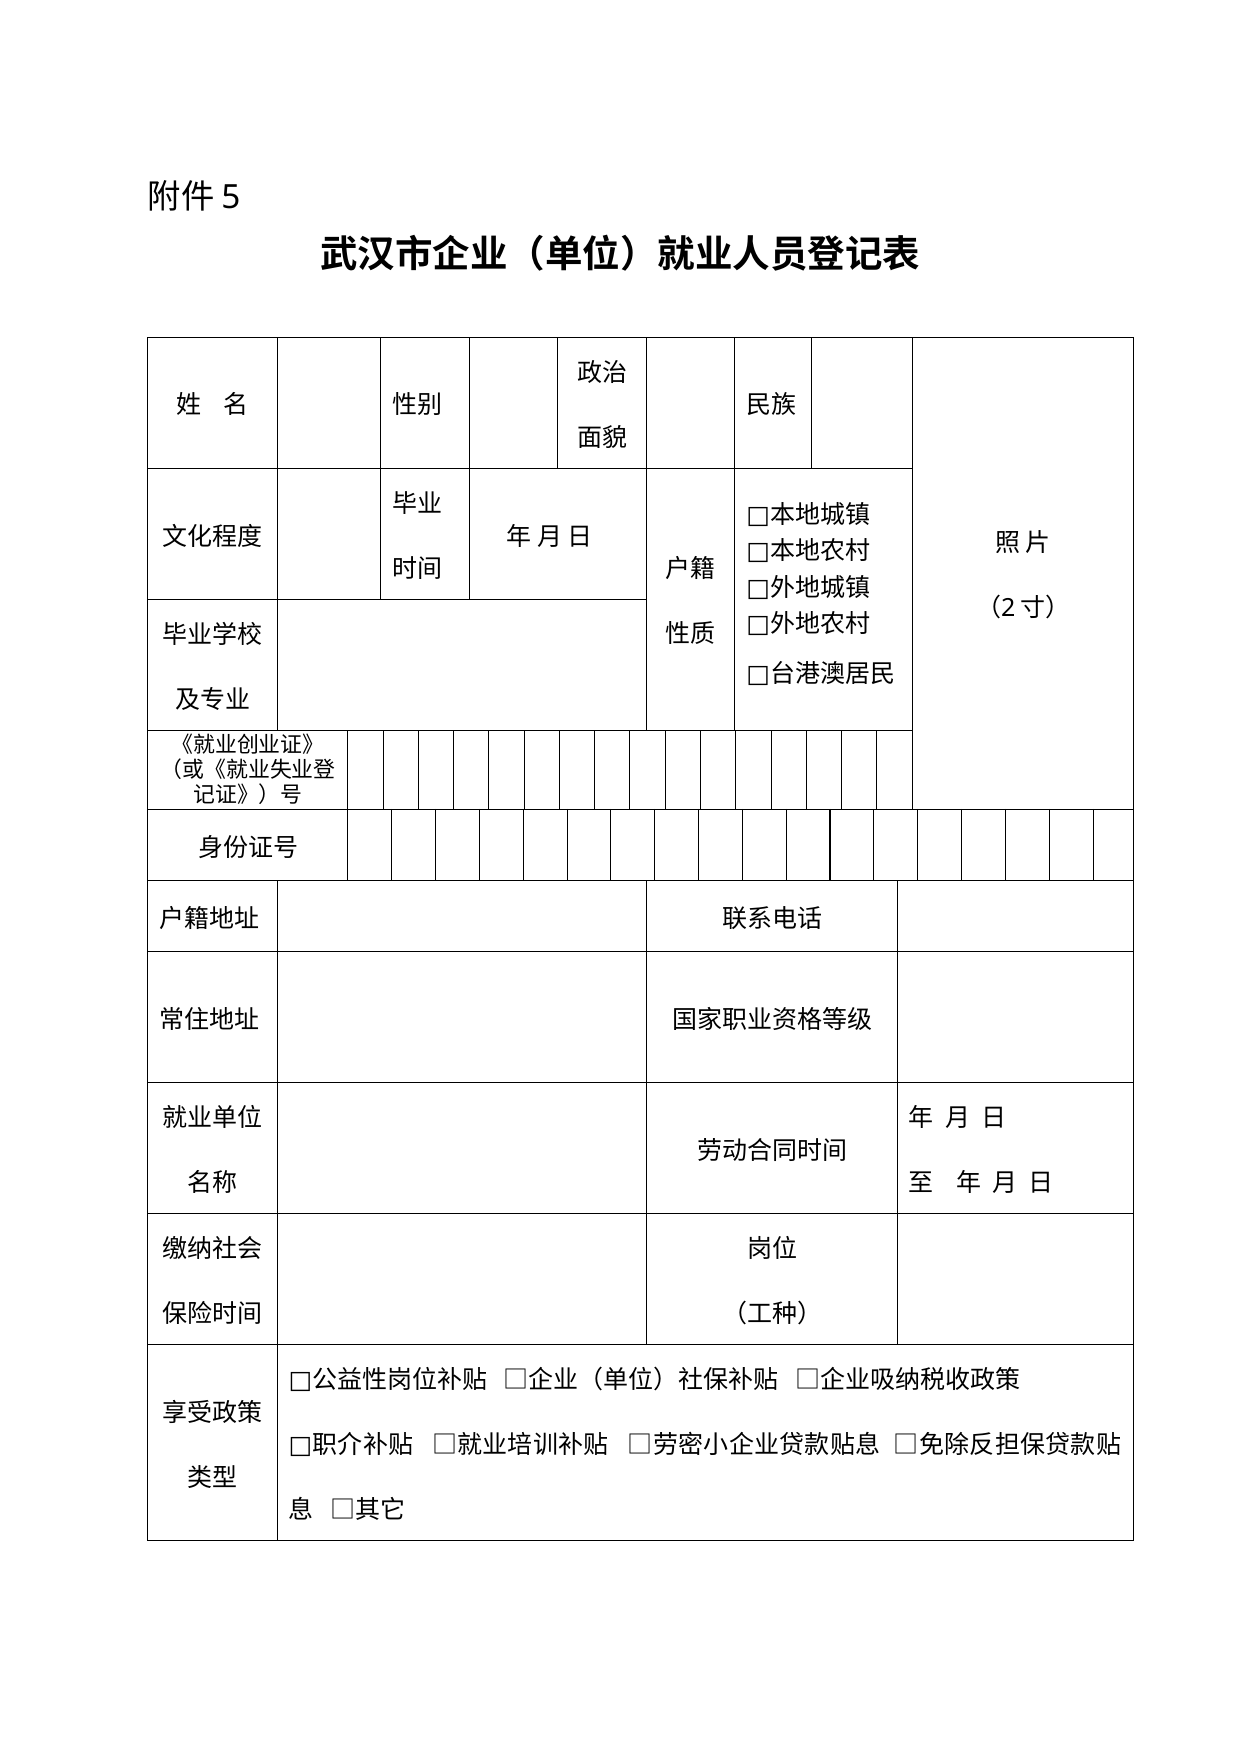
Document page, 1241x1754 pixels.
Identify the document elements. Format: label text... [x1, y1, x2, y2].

table_cell 户籍 性质 [647, 469, 734, 730]
table_cell 毕业学校及专业 [148, 600, 277, 730]
table_cell [489, 731, 524, 809]
table_cell [454, 731, 488, 809]
table_cell [699, 810, 742, 880]
table_header 政治 面貌 [558, 338, 646, 468]
table_cell [384, 731, 418, 809]
table_cell [1094, 810, 1133, 880]
table_cell 户籍地址 [148, 881, 277, 951]
table_cell [787, 810, 829, 880]
table_cell 联系电话 [647, 881, 897, 951]
list 附件5 [148, 162, 1092, 220]
table_cell [1050, 810, 1093, 880]
table_cell [419, 731, 453, 809]
table_cell [736, 731, 771, 809]
table_cell [842, 731, 876, 809]
table_header [647, 338, 734, 468]
table_cell 身份证号 [148, 810, 347, 880]
table_cell [962, 810, 1005, 880]
table_header [278, 338, 380, 468]
table_cell [874, 810, 917, 880]
table_header 性别 [381, 338, 469, 468]
table_cell 享受政策类型 [148, 1345, 277, 1540]
table_cell [1006, 810, 1049, 880]
table_cell [525, 731, 559, 809]
table_cell [278, 600, 646, 730]
table_cell [278, 469, 380, 599]
table_cell 年 月 日 至 年 月 日 [898, 1083, 1133, 1213]
table_cell [898, 1214, 1133, 1344]
table_cell [480, 810, 523, 880]
table_cell [348, 810, 391, 880]
table_cell □公益性岗位补贴 □企业（单位）社保补贴 □企业吸纳税收政策 □职介补贴 □就业培训补贴 □劳密小企业贷款贴息 □免除反担保贷款贴息 □其它 [278, 1345, 1133, 1540]
table_cell [524, 810, 567, 880]
table_cell [743, 810, 786, 880]
table_cell 就业单位名称 [148, 1083, 277, 1213]
table_cell [898, 952, 1133, 1082]
table_cell [807, 731, 841, 809]
table_header [470, 338, 557, 468]
table_cell 毕业 时间 [381, 469, 469, 599]
table_cell [348, 731, 383, 809]
table_cell [278, 1083, 646, 1213]
table_cell 劳动合同时间 [647, 1083, 897, 1213]
table_cell [772, 731, 806, 809]
table_cell [595, 731, 629, 809]
table_cell [831, 810, 873, 880]
table_header 照 片 （2寸） [913, 338, 1133, 809]
table_cell [278, 952, 646, 1082]
table_header 民族 [735, 338, 811, 468]
table_cell [278, 1214, 646, 1344]
table_cell [392, 810, 435, 880]
table_cell 国家职业资格等级 [647, 952, 897, 1082]
table_cell [611, 810, 654, 880]
table_cell [568, 810, 610, 880]
table_cell [560, 731, 594, 809]
table_cell 岗位 （工种） [647, 1214, 897, 1344]
table_cell [436, 810, 479, 880]
table_cell [898, 881, 1133, 951]
table_cell 缴纳社会保险时间 [148, 1214, 277, 1344]
table_cell [630, 731, 665, 809]
table_cell 文化程度 [148, 469, 277, 599]
table_header [812, 338, 912, 468]
table_cell [278, 881, 646, 951]
table_cell □本地城镇 □本地农村 □外地城镇 □外地农村 □台港澳居民 [735, 469, 912, 730]
list 武汉市企业（单位）就业人员登记表 [148, 220, 1092, 279]
table_cell [918, 810, 961, 880]
table_cell [666, 731, 700, 809]
table_cell 《就业创业证》（或《就业失业登记证》）号 [148, 731, 347, 809]
table_cell [877, 731, 912, 809]
table_cell [701, 731, 735, 809]
table_header 姓 名 [148, 338, 277, 468]
table_cell 常住地址 [148, 952, 277, 1082]
table_cell 年 月 日 [470, 469, 646, 599]
table_cell [655, 810, 698, 880]
